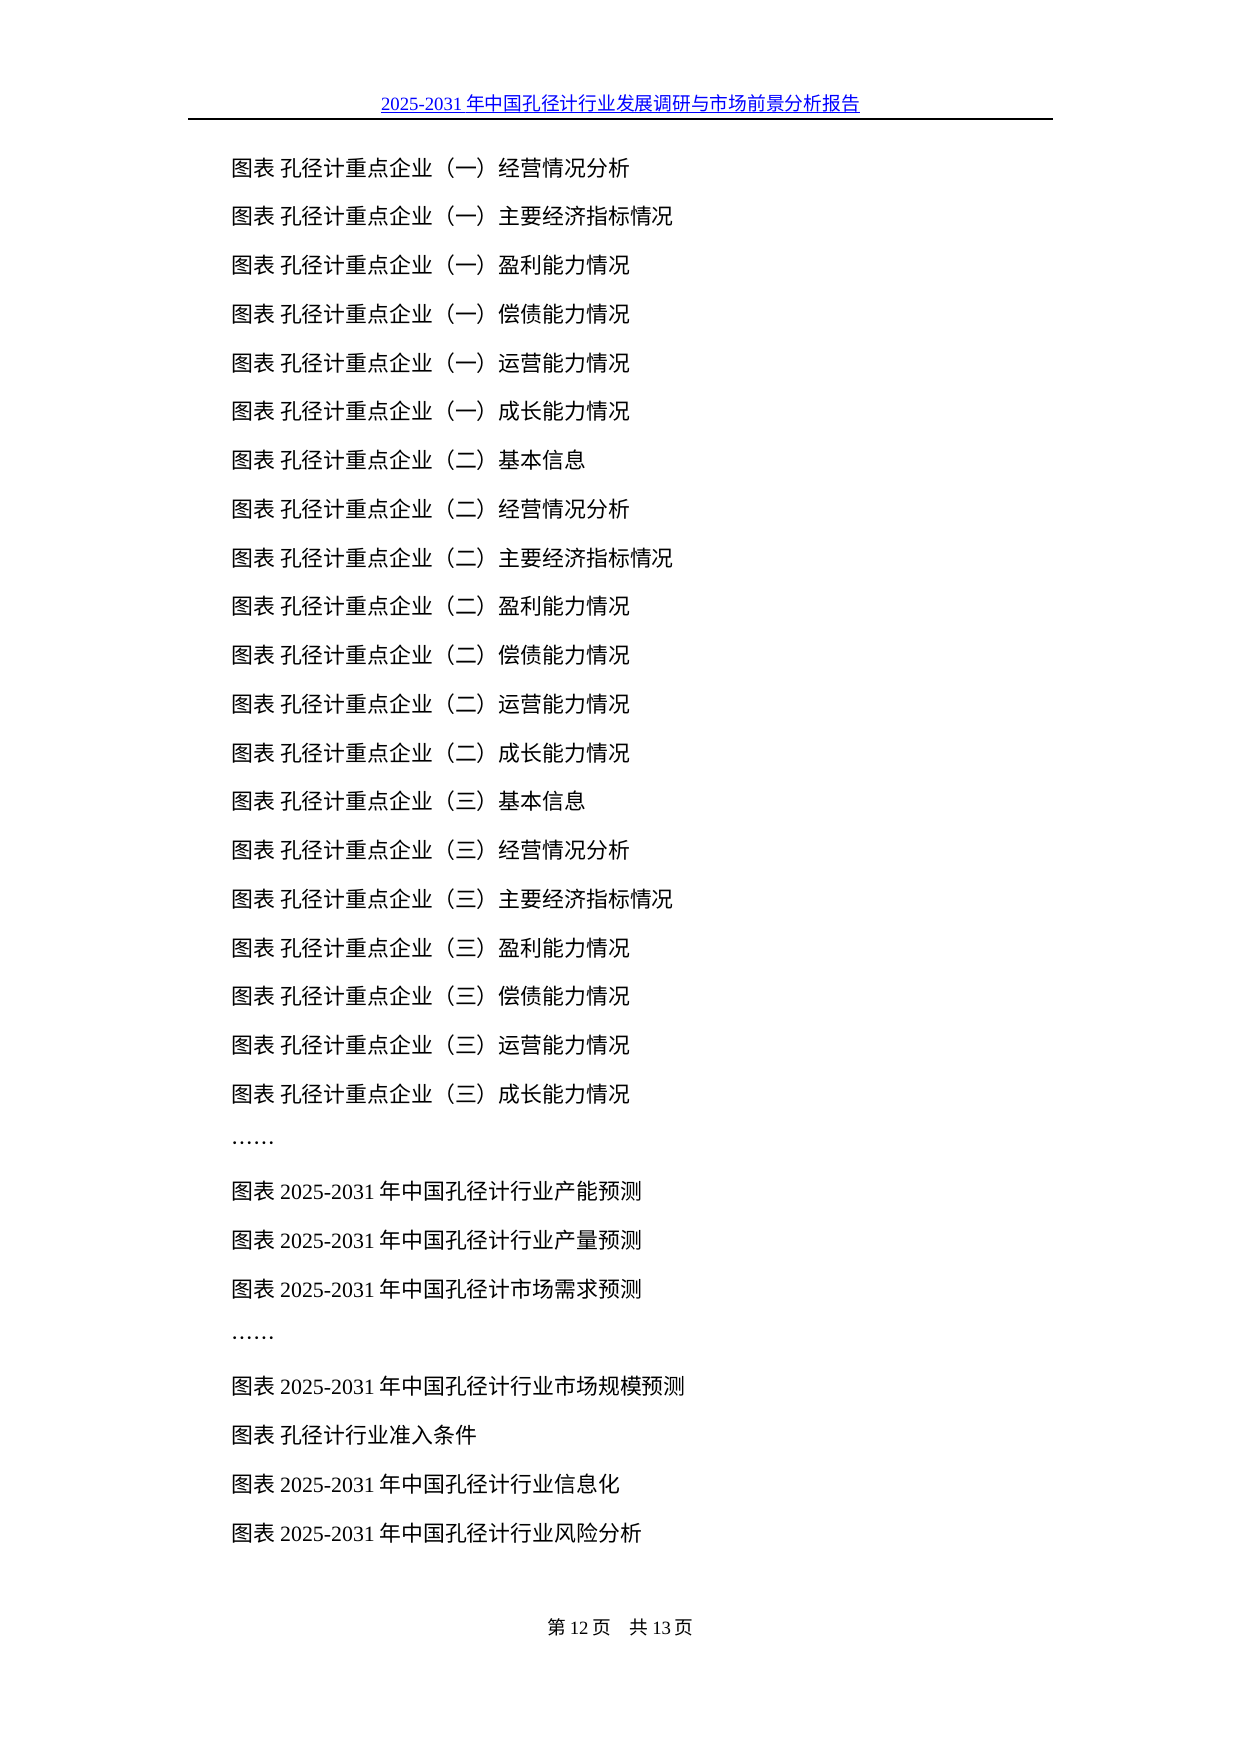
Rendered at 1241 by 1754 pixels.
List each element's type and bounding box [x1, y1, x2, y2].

text [187, 150, 1053, 1548]
